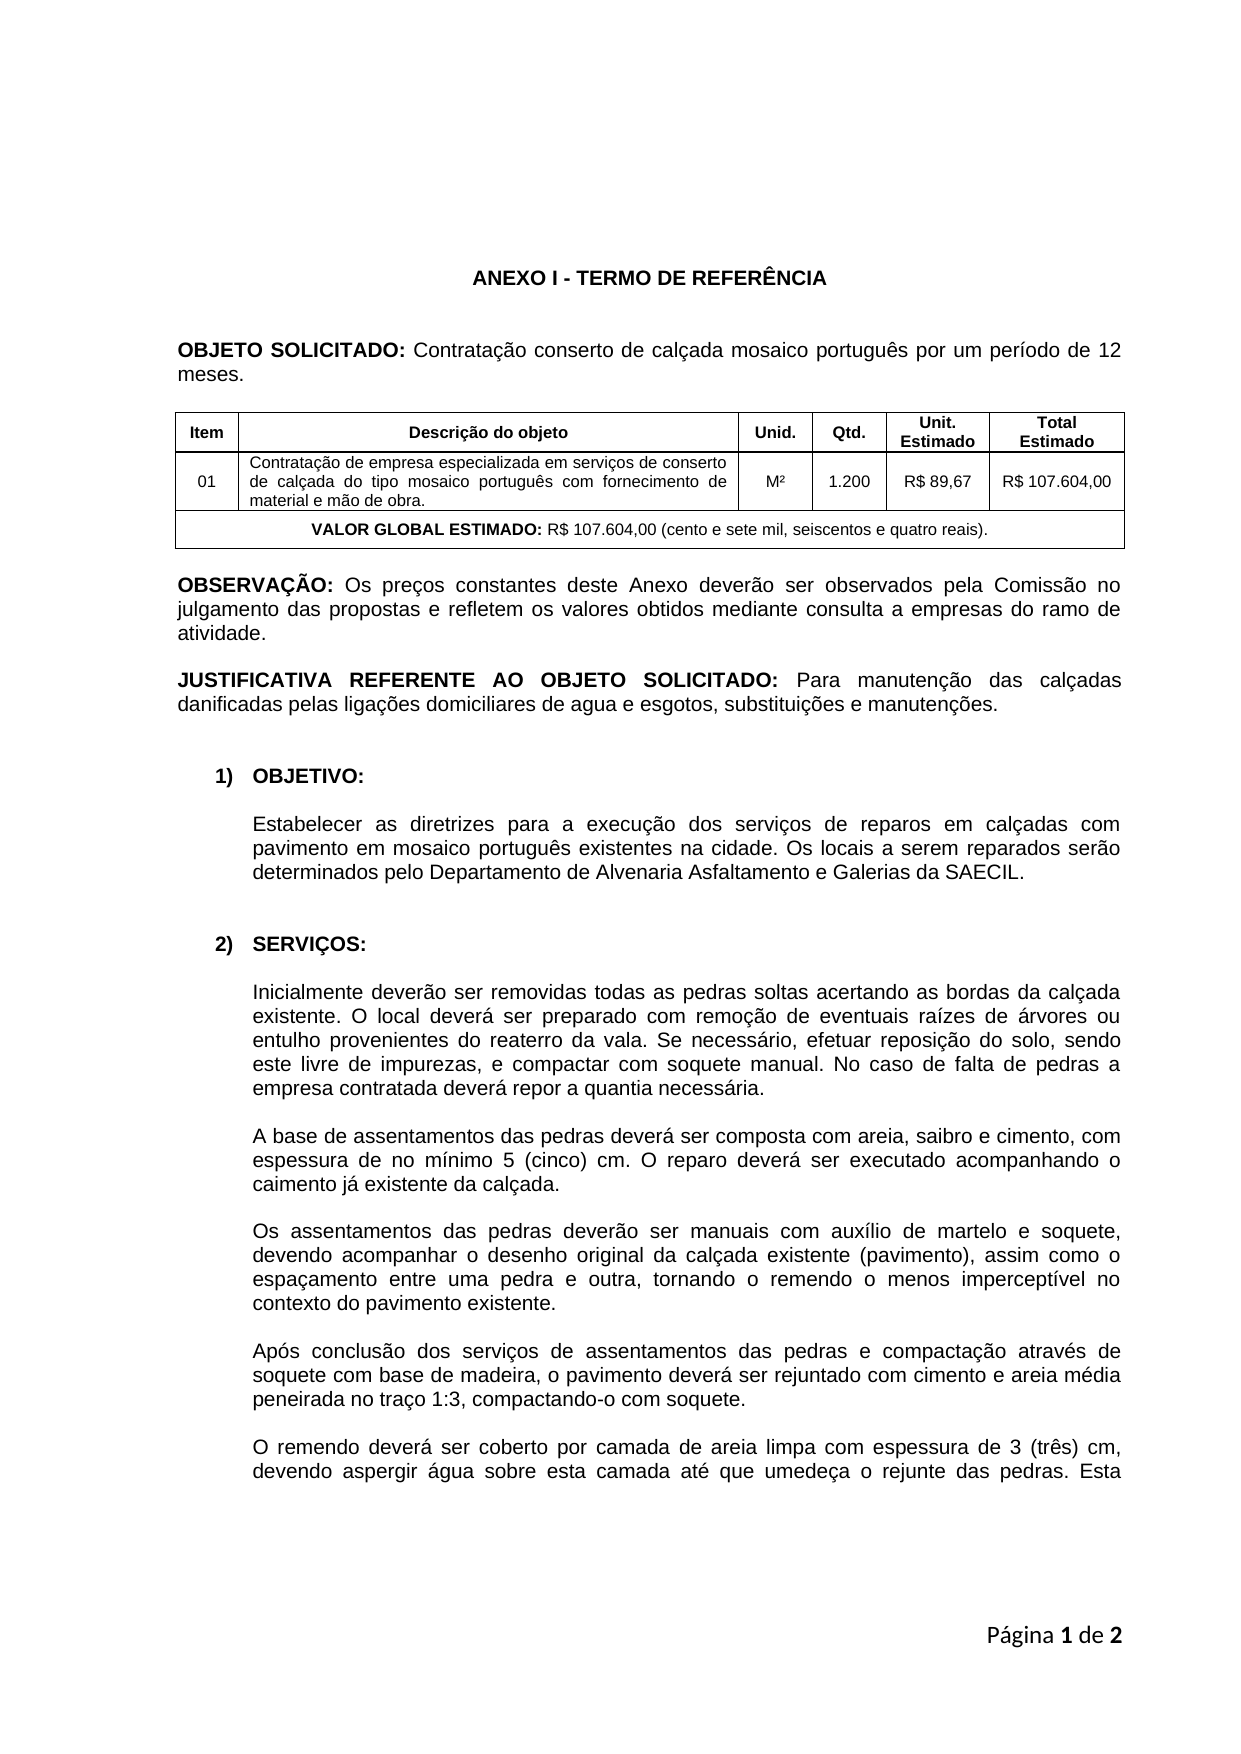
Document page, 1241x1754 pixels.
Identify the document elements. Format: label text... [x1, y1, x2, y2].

table_header Unid. [739, 413, 812, 451]
list OBJETIVO: [215, 764, 1122, 788]
table_cell VALOR GLOBAL ESTIMADO: R$ 107.604,00 (cento e sete mil, seiscentos e quatro reais). [176, 511, 1124, 547]
table_cell Contratação de empresa especializada em serviços de conserto de calçada do tipo mosaico português com fornecimento de material e mão de obra. [239, 453, 738, 510]
list SERVIÇOS: [215, 932, 1122, 956]
table_cell R$ 89,67 [887, 453, 989, 510]
list Após conclusão dos serviços de assentamentos das pedras e compactação através de soquete com base de madeira, o pavimento deverá ser rejuntado com cimento e areia média peneirada no traço 1:3, compactando-o com soquete. [252, 1339, 1122, 1411]
text OBJETO SOLICITADO: Contratação conserto de calçada mosaico português por um período de 12 meses. [177, 338, 1122, 386]
list Estabelecer as diretrizes para a execução dos serviços de reparos em calçadas com pavimento em mosaico português existentes na cidade. Os locais a serem reparados serão determinados pelo Departamento de Alvenaria Asfaltamento e Galerias da SAECIL. [252, 812, 1122, 884]
table_cell R$ 107.604,00 [990, 453, 1124, 510]
table_header Item [176, 413, 238, 451]
text ANEXO I - TERMO DE REFERÊNCIA [177, 266, 1122, 290]
table_header Total Estimado [990, 413, 1124, 451]
list Inicialmente deverão ser removidas todas as pedras soltas acertando as bordas da calçada existente. O local deverá ser preparado com remoção de eventuais raízes de árvores ou entulho provenientes do reaterro da vala. Se necessário, efetuar reposição do solo, sendo este livre de impurezas, e compactar com soquete manual. No caso de falta de pedras a empresa contratada deverá repor a quantia necessária. [252, 980, 1122, 1099]
list Os assentamentos das pedras deverão ser manuais com auxílio de martelo e soquete, devendo acompanhar o desenho original da calçada existente (pavimento), assim como o espaçamento entre uma pedra e outra, tornando o remendo o menos imperceptível no contexto do pavimento existente. [252, 1219, 1122, 1315]
text JUSTIFICATIVA REFERENTE AO OBJETO SOLICITADO: Para manutenção das calçadas danificadas pelas ligações domiciliares de agua e esgotos, substituições e manutenções. [177, 668, 1122, 716]
table_cell 1.200 [813, 453, 886, 510]
table_header Unit. Estimado [887, 413, 989, 451]
table_cell 01 [176, 453, 238, 510]
table_header Descrição do objeto [239, 413, 738, 451]
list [252, 1435, 1122, 1483]
table_header Qtd. [813, 413, 886, 451]
list A base de assentamentos das pedras deverá ser composta com areia, saibro e cimento, com espessura de no mínimo 5 (cinco) cm. O reparo deverá ser executado acompanhando o caimento já existente da calçada. [252, 1123, 1122, 1195]
table_cell M² [739, 453, 812, 510]
text OBSERVAÇÃO: Os preços constantes deste Anexo deverão ser observados pela Comissão no julgamento das propostas e refletem os valores obtidos mediante consulta a empresas do ramo de atividade. [177, 572, 1122, 644]
